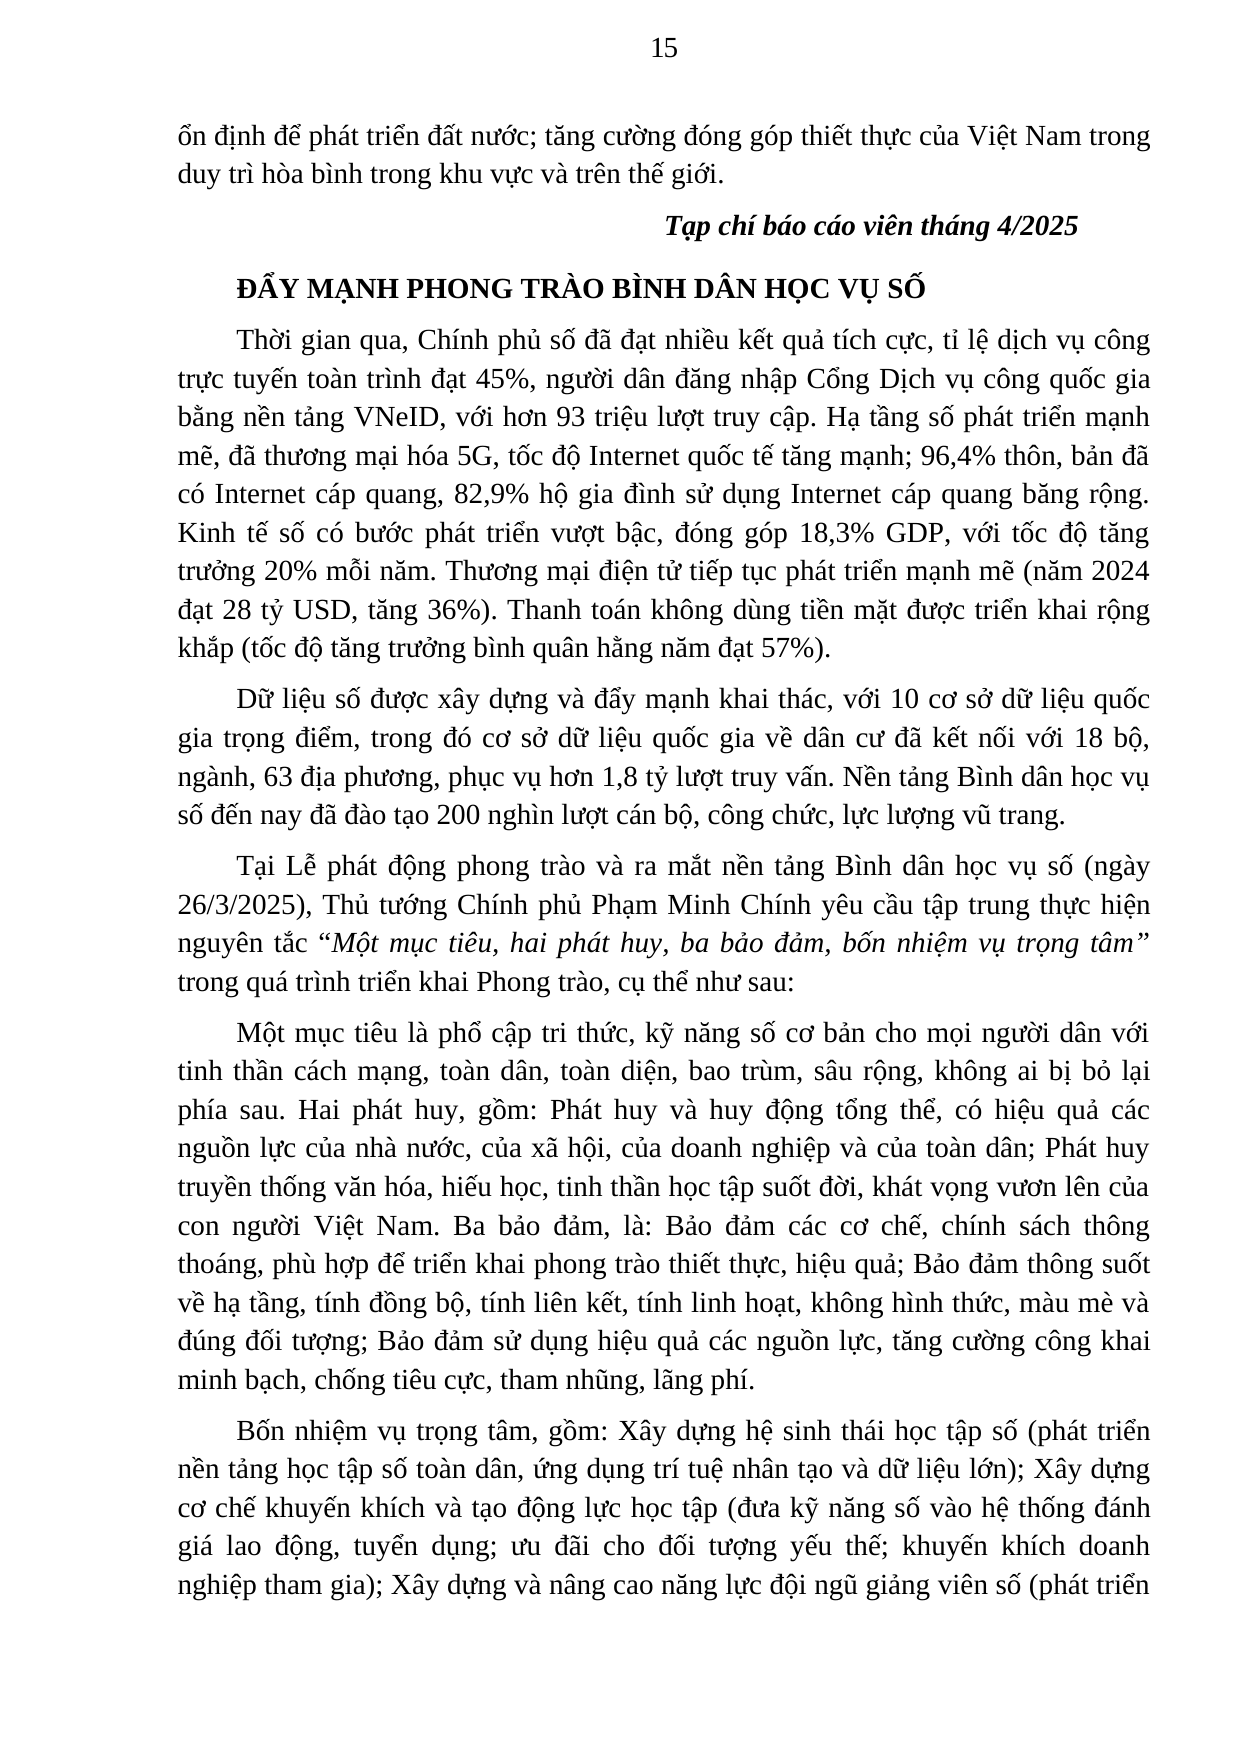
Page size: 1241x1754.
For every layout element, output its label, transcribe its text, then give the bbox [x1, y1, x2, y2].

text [177, 1413, 1152, 1601]
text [177, 118, 1152, 190]
text Tạp chí báo cáo viên tháng 4/2025 [177, 208, 1152, 241]
text Thời gian qua, Chính phủ số đã đạt nhiều kết quả tích cực, tỉ lệ dịch vụ công trực tuyến toàn trình đạt 45%, người dân đăng nhập Cổng Dịch vụ công quốc gia bằng nền tảng VNeID, với hơn 93 triệu lượt truy cập. Hạ tầng số phát triển mạnh mẽ, đã thương mại hóa 5G, tốc độ Internet quốc tế tăng mạnh; 96,4% thôn, bản đã có Internet cáp quang, 82,9% hộ gia đình sử dụng Internet cáp quang băng rộng. Kinh tế số có bước phát triển vượt bậc, đóng góp 18,3% GDP, với tốc độ tăng trưởng 20% mỗi năm. Thương mại điện tử tiếp tục phát triển mạnh mẽ (năm 2024 đạt 28 tỷ USD, tăng 36%). Thanh toán không dùng tiền mặt được triển khai rộng khắp (tốc độ tăng trưởng bình quân hằng năm đạt 57%). [177, 322, 1152, 664]
text ĐẨY MẠNH PHONG TRÀO BÌNH DÂN HỌC VỤ SỐ [177, 271, 1152, 305]
text Dữ liệu số được xây dựng và đẩy mạnh khai thác, với 10 cơ sở dữ liệu quốc gia trọng điểm, trong đó cơ sở dữ liệu quốc gia về dân cư đã kết nối với 18 bộ, ngành, 63 địa phương, phục vụ hơn 1,8 tỷ lượt truy vấn. Nền tảng Bình dân học vụ số đến nay đã đào tạo 200 nghìn lượt cán bộ, công chức, lực lượng vũ trang. [177, 682, 1152, 831]
text Một mục tiêu là phổ cập tri thức, kỹ năng số cơ bản cho mọi người dân với tinh thần cách mạng, toàn dân, toàn diện, bao trùm, sâu rộng, không ai bị bỏ lại phía sau. Hai phát huy, gồm: Phát huy và huy động tổng thể, có hiệu quả các nguồn lực của nhà nước, của xã hội, của doanh nghiệp và của toàn dân; Phát huy truyền thống văn hóa, hiếu học, tinh thần học tập suốt đời, khát vọng vươn lên của con người Việt Nam. Ba bảo đảm, là: Bảo đảm các cơ chế, chính sách thông thoáng, phù hợp để triển khai phong trào thiết thực, hiệu quả; Bảo đảm thông suốt về hạ tầng, tính đồng bộ, tính liên kết, tính linh hoạt, không hình thức, màu mè và đúng đối tượng; Bảo đảm sử dụng hiệu quả các nguồn lực, tăng cường công khai minh bạch, chống tiêu cực, tham nhũng, lãng phí. [177, 1015, 1152, 1395]
text Tại Lễ phát động phong trào và ra mắt nền tảng Bình dân học vụ số (ngày 26/3/2025), Thủ tướng Chính phủ Phạm Minh Chính yêu cầu tập trung thực hiện nguyên tắc “Một mục tiêu, hai phát huy, ba bảo đảm, bốn nhiệm vụ trọng tâm” trong quá trình triển khai Phong trào, cụ thể như sau: [177, 848, 1152, 997]
